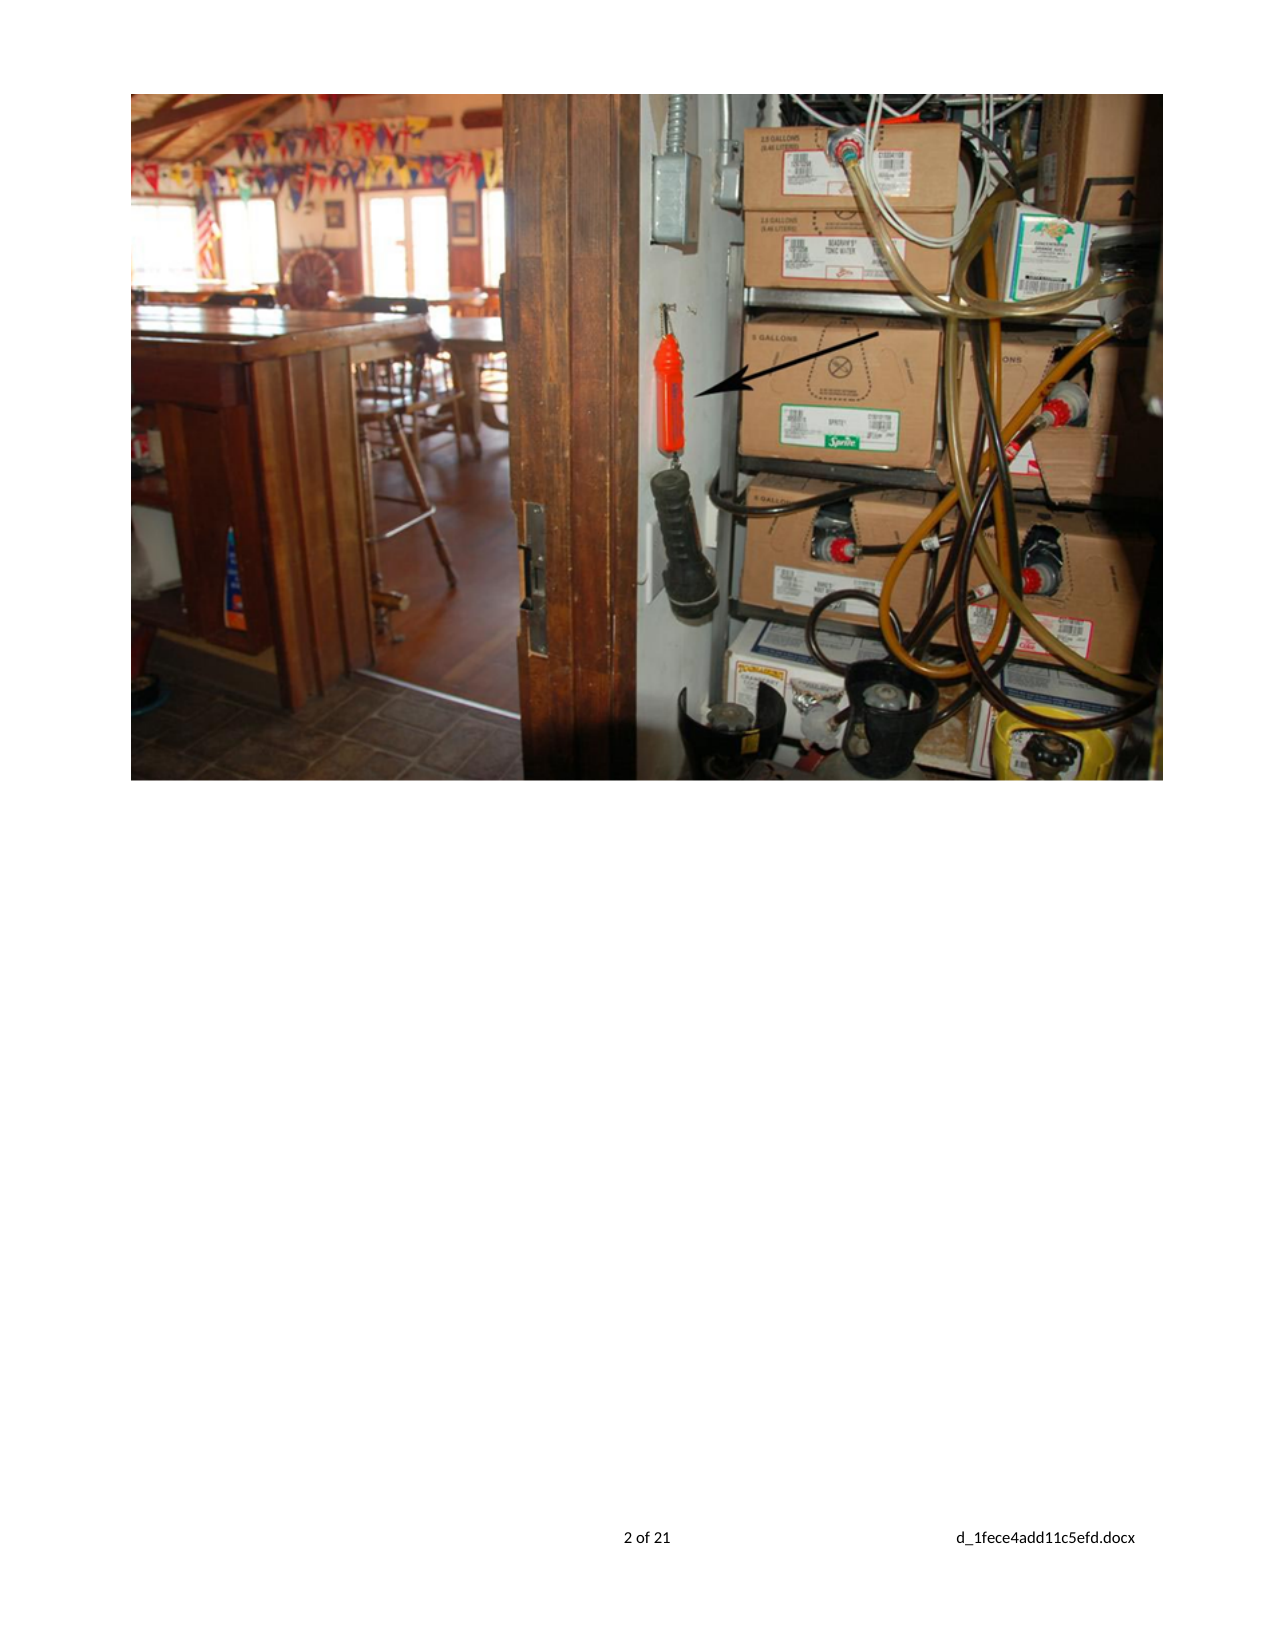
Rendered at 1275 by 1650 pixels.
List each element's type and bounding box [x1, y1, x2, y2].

picture [131, 94, 1163, 782]
